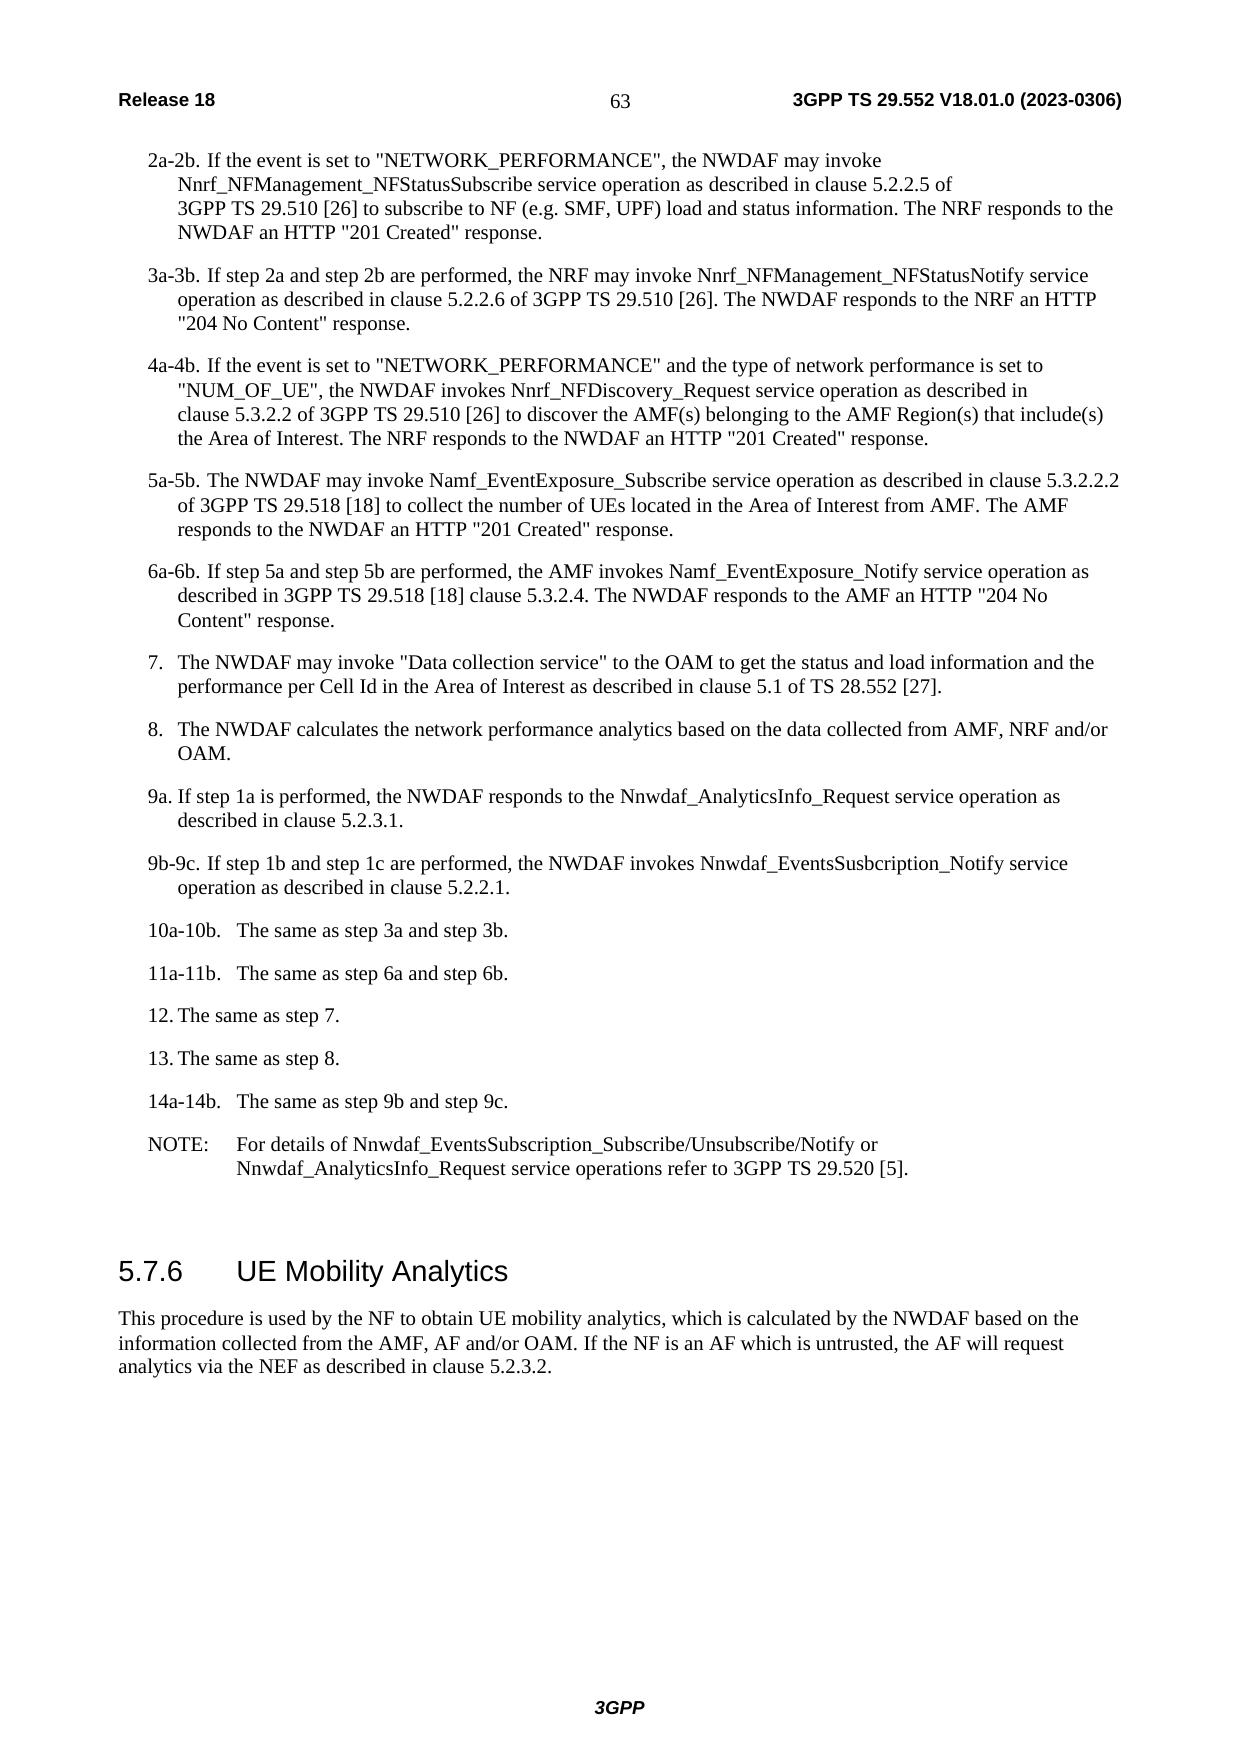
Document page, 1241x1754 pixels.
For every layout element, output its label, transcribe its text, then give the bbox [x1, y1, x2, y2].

text 5a-5b. The NWDAF may invoke Namf_EventExposure_Subscribe service operation as described in clause 5.3.2.2.2 of 3GPP TS 29.518 [18] to collect the number of UEs located in the Area of Interest from AMF. The AMF responds to the NWDAF an HTTP "201 Created" response. [148, 468, 1122, 541]
text 13. The same as step 8. [148, 1046, 1122, 1070]
text 7. The NWDAF may invoke "Data collection service" to the OAM to get the status and load information and the performance per Cell Id in the Area of Interest as described in clause 5.1 of TS 28.552 [27]. [148, 650, 1122, 698]
text 2a-2b. If the event is set to "NETWORK_PERFORMANCE", the NWDAF may invoke Nnrf_NFManagement_NFStatusSubscribe service operation as described in clause 5.2.2.5 of 3GPP TS 29.510 [26] to subscribe to NF (e.g. SMF, UPF) load and status information. The NRF responds to the NWDAF an HTTP "201 Created" response. [148, 147, 1122, 244]
text 8. The NWDAF calculates the network performance analytics based on the data collected from AMF, NRF and/or OAM. [148, 717, 1122, 765]
text NOTE: For details of Nnwdaf_EventsSubscription_Subscribe/Unsubscribe/Notify or Nnwdaf_AnalyticsInfo_Request service operations refer to 3GPP TS 29.520 [5]. [148, 1132, 1122, 1180]
text This procedure is used by the NF to obtain UE mobility analytics, which is calculated by the NWDAF based on the information collected from the AMF, AF and/or OAM. If the NF is an AF which is untrusted, the AF will request analytics via the NEF as described in clause 5.2.3.2. [118, 1306, 1122, 1378]
text 12. The same as step 7. [148, 1003, 1122, 1027]
text 6a-6b. If step 5a and step 5b are performed, the AMF invokes Namf_EventExposure_Notify service operation as described in 3GPP TS 29.518 [18] clause 5.3.2.4. The NWDAF responds to the AMF an HTTP "204 No Content" response. [148, 559, 1122, 632]
text 14a-14b. The same as step 9b and step 9c. [148, 1089, 1122, 1113]
text 9b-9c. If step 1b and step 1c are performed, the NWDAF invokes Nnwdaf_EventsSusbcription_Notify service operation as described in clause 5.2.2.1. [148, 851, 1122, 899]
text 9a. If step 1a is performed, the NWDAF responds to the Nnwdaf_AnalyticsInfo_Request service operation as described in clause 5.2.3.1. [148, 784, 1122, 832]
text 10a-10b. The same as step 3a and step 3b. [148, 918, 1122, 942]
text 4a-4b. If the event is set to "NETWORK_PERFORMANCE" and the type of network performance is set to "NUM_OF_UE", the NWDAF invokes Nnrf_NFDiscovery_Request service operation as described in clause 5.3.2.2 of 3GPP TS 29.510 [26] to discover the AMF(s) belonging to the AMF Region(s) that include(s) the Area of Interest. The NRF responds to the NWDAF an HTTP "201 Created" response. [148, 353, 1122, 450]
subtitle 5.7.6 UE Mobility Analytics [118, 1254, 1122, 1288]
text 11a-11b. The same as step 6a and step 6b. [148, 961, 1122, 985]
text 3a-3b. If step 2a and step 2b are performed, the NRF may invoke Nnrf_NFManagement_NFStatusNotify service operation as described in clause 5.2.2.6 of 3GPP TS 29.510 [26]. The NWDAF responds to the NRF an HTTP "204 No Content" response. [148, 262, 1122, 335]
